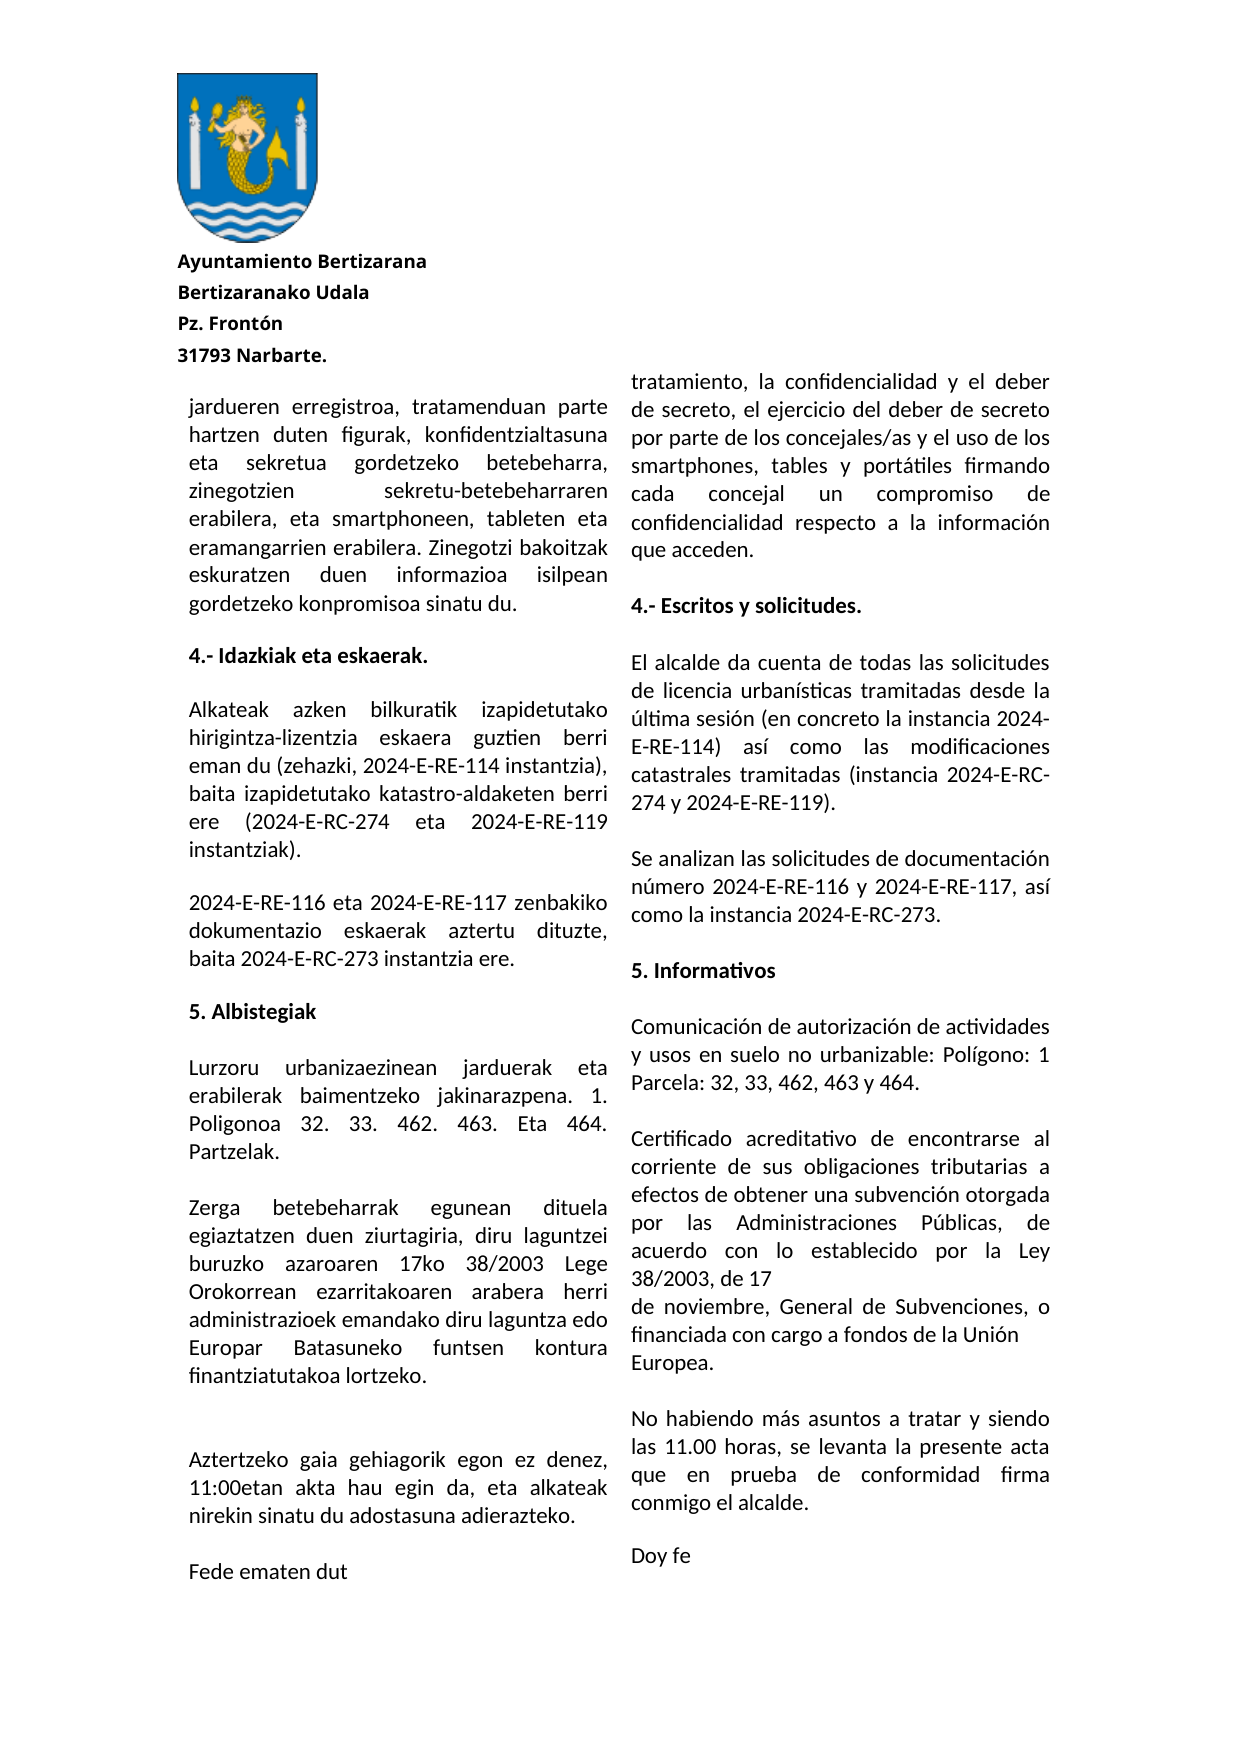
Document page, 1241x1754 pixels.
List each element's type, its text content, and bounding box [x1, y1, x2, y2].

picture [177, 73, 318, 243]
